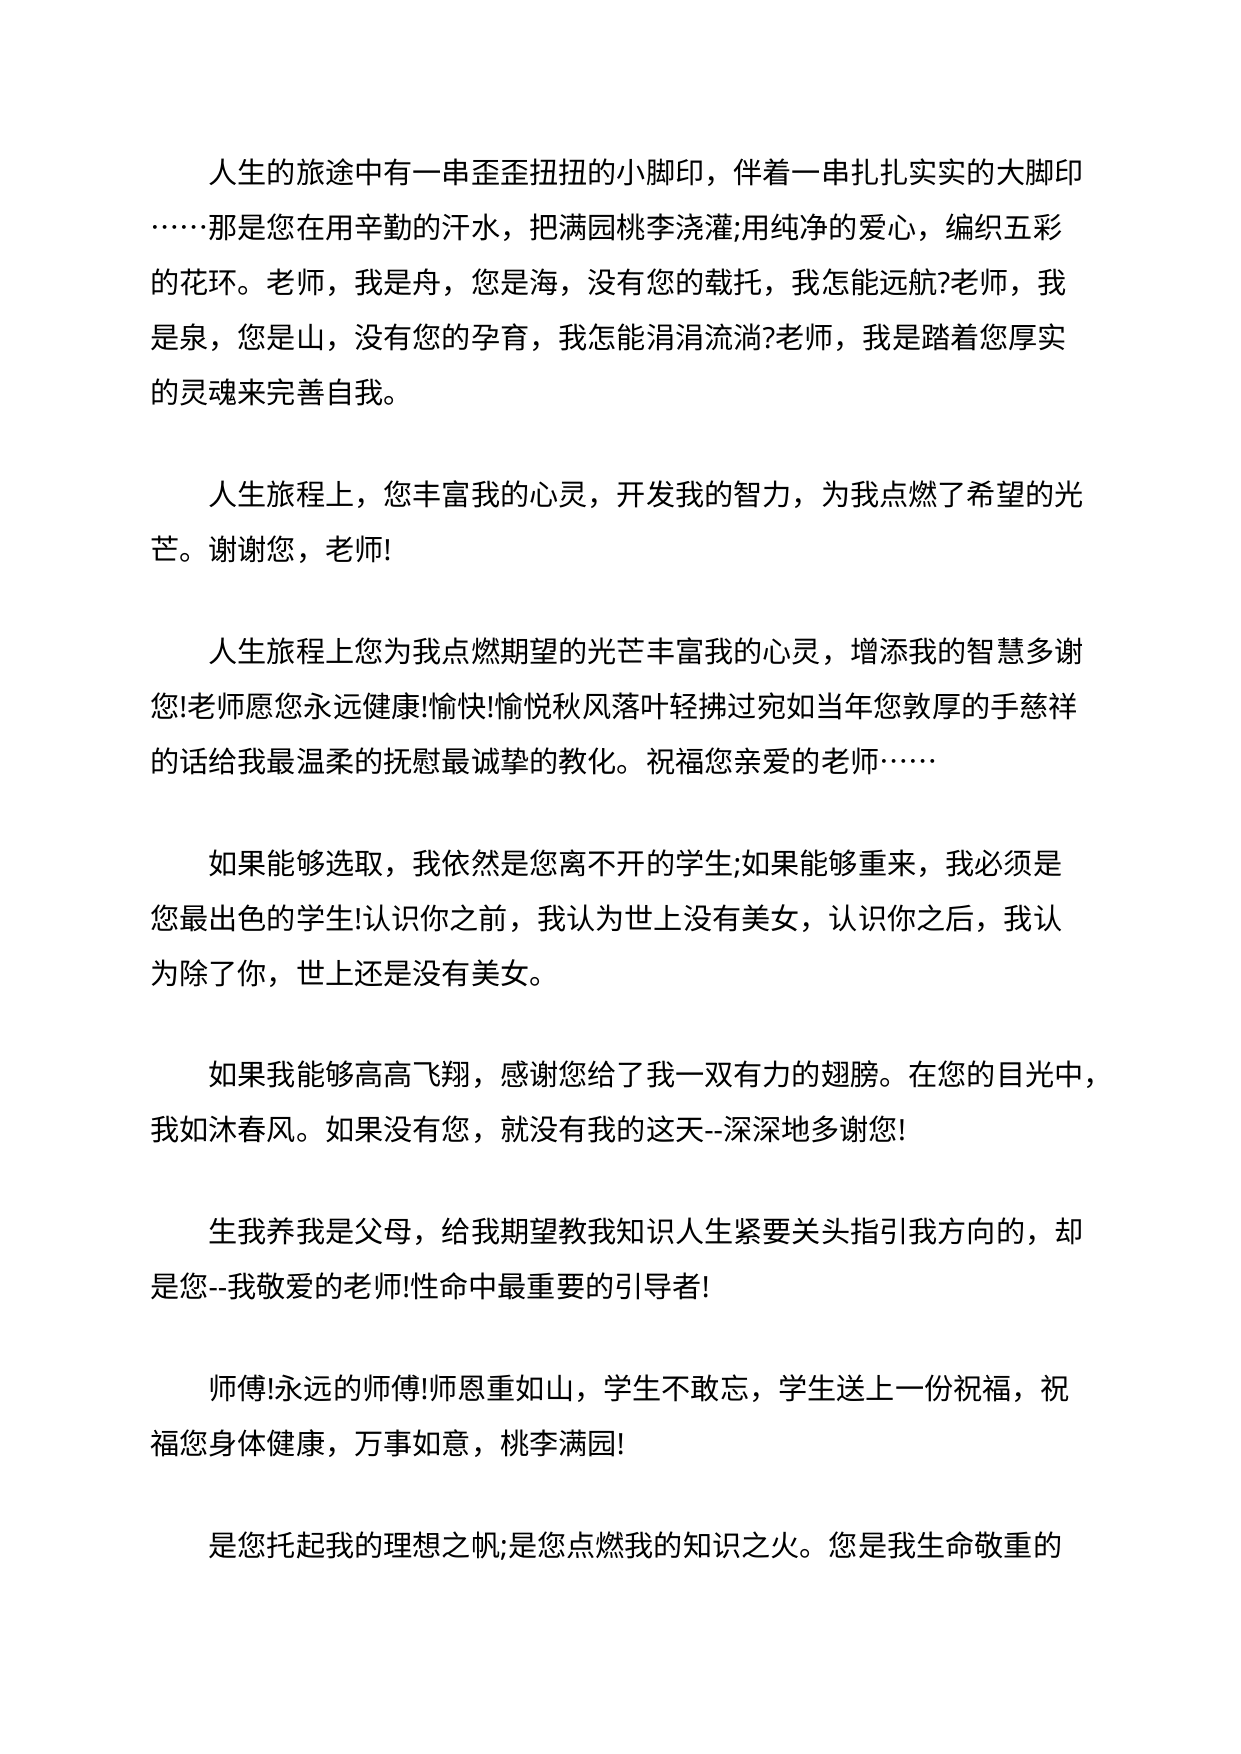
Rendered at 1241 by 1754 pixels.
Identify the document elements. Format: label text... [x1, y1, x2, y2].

text 人生的旅途中有一串歪歪扭扭的小脚印，伴着一串扎扎实实的大脚印……那是您在用辛勤的汗水，把满园桃李浇灌;用纯净的爱心，编织五彩的花环。老师，我是舟，您是海，没有您的载托，我怎能远航?老师，我是泉，您是山，没有您的孕育，我怎能涓涓流淌?老师，我是踏着您厚实的灵魂来完善自我。 [150, 150, 1090, 412]
text 如果能够选取，我依然是您离不开的学生;如果能够重来，我必须是您最出色的学生!认识你之前，我认为世上没有美女，认识你之后，我认为除了你，世上还是没有美女。 [150, 840, 1090, 992]
text 如果我能够高高飞翔，感谢您给了我一双有力的翅膀。在您的目光中，我如沐春风。如果没有您，就没有我的这天--深深地多谢您! [150, 1052, 1090, 1149]
text 人生旅程上，您丰富我的心灵，开发我的智力，为我点燃了希望的光芒。谢谢您，老师! [150, 472, 1090, 569]
text 生我养我是父母，给我期望教我知识人生紧要关头指引我方向的，却是您--我敬爱的老师!性命中最重要的引导者! [150, 1209, 1090, 1306]
text 师傅!永远的师傅!师恩重如山，学生不敢忘，学生送上一份祝福，祝福您身体健康，万事如意，桃李满园! [150, 1366, 1090, 1463]
text 人生旅程上您为我点燃期望的光芒丰富我的心灵，增添我的智慧多谢您!老师愿您永远健康!愉快!愉悦秋风落叶轻拂过宛如当年您敦厚的手慈祥的话给我最温柔的抚慰最诚挚的教化。祝福您亲爱的老师…… [150, 628, 1090, 781]
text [150, 1523, 1090, 1565]
